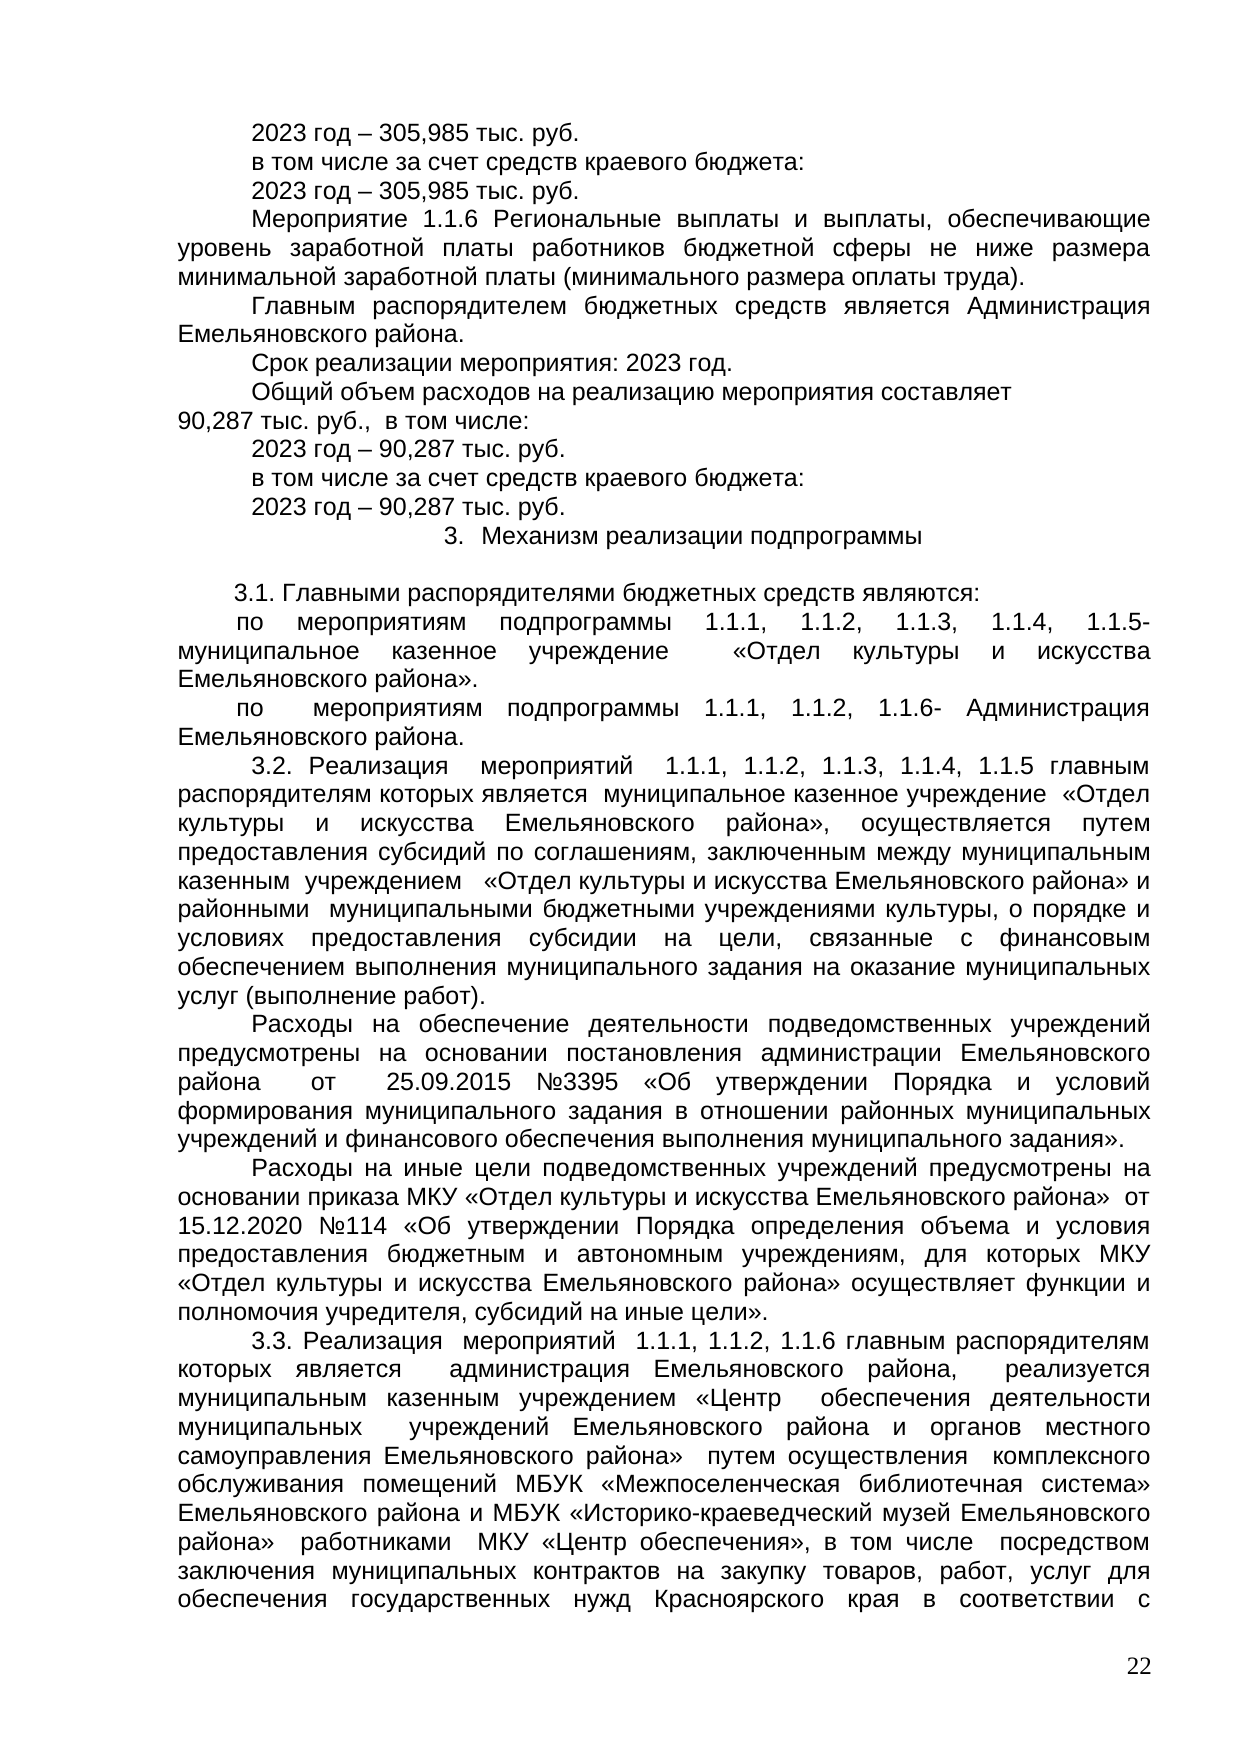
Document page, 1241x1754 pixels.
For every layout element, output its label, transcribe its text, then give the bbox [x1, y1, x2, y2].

text Главным распорядителем бюджетных средств является Администрация Емельяновского района. [177, 291, 1152, 348]
text Мероприятие 1.1.6 Региональные выплаты и выплаты, обеспечивающие уровень заработной платы работников бюджетной сферы не ниже размера минимальной заработной платы (минимального размера оплаты труда). [177, 204, 1152, 291]
text 90,287 тыс. руб., в том числе: [177, 406, 1152, 434]
text 3.2. Реализация мероприятий 1.1.1, 1.1.2, 1.1.3, 1.1.4, 1.1.5 главным распорядителям которых является муниципальное казенное учреждение «Отдел культуры и искусства Емельяновского района», осуществляется путем предоставления субсидий по соглашениям, заключенным между муниципальным казенным учреждением «Отдел культуры и искусства Емельяновского района» и районными муниципальными бюджетными учреждениями культуры, о порядке и условиях предоставления субсидии на цели, связанные с финансовым обеспечением выполнения муниципального задания на оказание муниципальных услуг (выполнение работ). [177, 751, 1152, 1009]
text по мероприятиям подпрограммы 1.1.1, 1.1.2, 1.1.3, 1.1.4, 1.1.5- муниципальное казенное учреждение «Отдел культуры и искусства Емельяновского района». [177, 607, 1152, 693]
text Общий объем расходов на реализацию мероприятия составляет [177, 377, 1152, 406]
list Механизм реализации подпрограммы [215, 521, 1152, 549]
text Срок реализации мероприятия: 2023 год. [177, 348, 1152, 377]
text в том числе за счет средств краевого бюджета: [177, 147, 1152, 176]
text 3.1. Главными распорядителями бюджетных средств являются: [177, 578, 1152, 607]
text 2023 год – 90,287 тыс. руб. [177, 434, 1152, 463]
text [177, 1326, 1152, 1613]
text 2023 год – 90,287 тыс. руб. [177, 492, 1152, 521]
text 2023 год – 305,985 тыс. руб. [177, 176, 1152, 204]
text 2023 год – 305,985 тыс. руб. [177, 118, 1152, 147]
text Расходы на обеспечение деятельности подведомственных учреждений предусмотрены на основании постановления администрации Емельяновского района от 25.09.2015 №3395 «Об утверждении Порядка и условий формирования муниципального задания в отношении районных муниципальных учреждений и финансового обеспечения выполнения муниципального задания». [177, 1009, 1152, 1153]
text Расходы на иные цели подведомственных учреждений предусмотрены на основании приказа МКУ «Отдел культуры и искусства Емельяновского района» от 15.12.2020 №114 «Об утверждении Порядка определения объема и условия предоставления бюджетным и автономным учреждениям, для которых МКУ «Отдел культуры и искусства Емельяновского района» осуществляет функции и полномочия учредителя, субсидий на иные цели». [177, 1153, 1152, 1326]
text в том числе за счет средств краевого бюджета: [177, 463, 1152, 492]
text по мероприятиям подпрограммы 1.1.1, 1.1.2, 1.1.6- Администрация Емельяновского района. [177, 693, 1152, 751]
